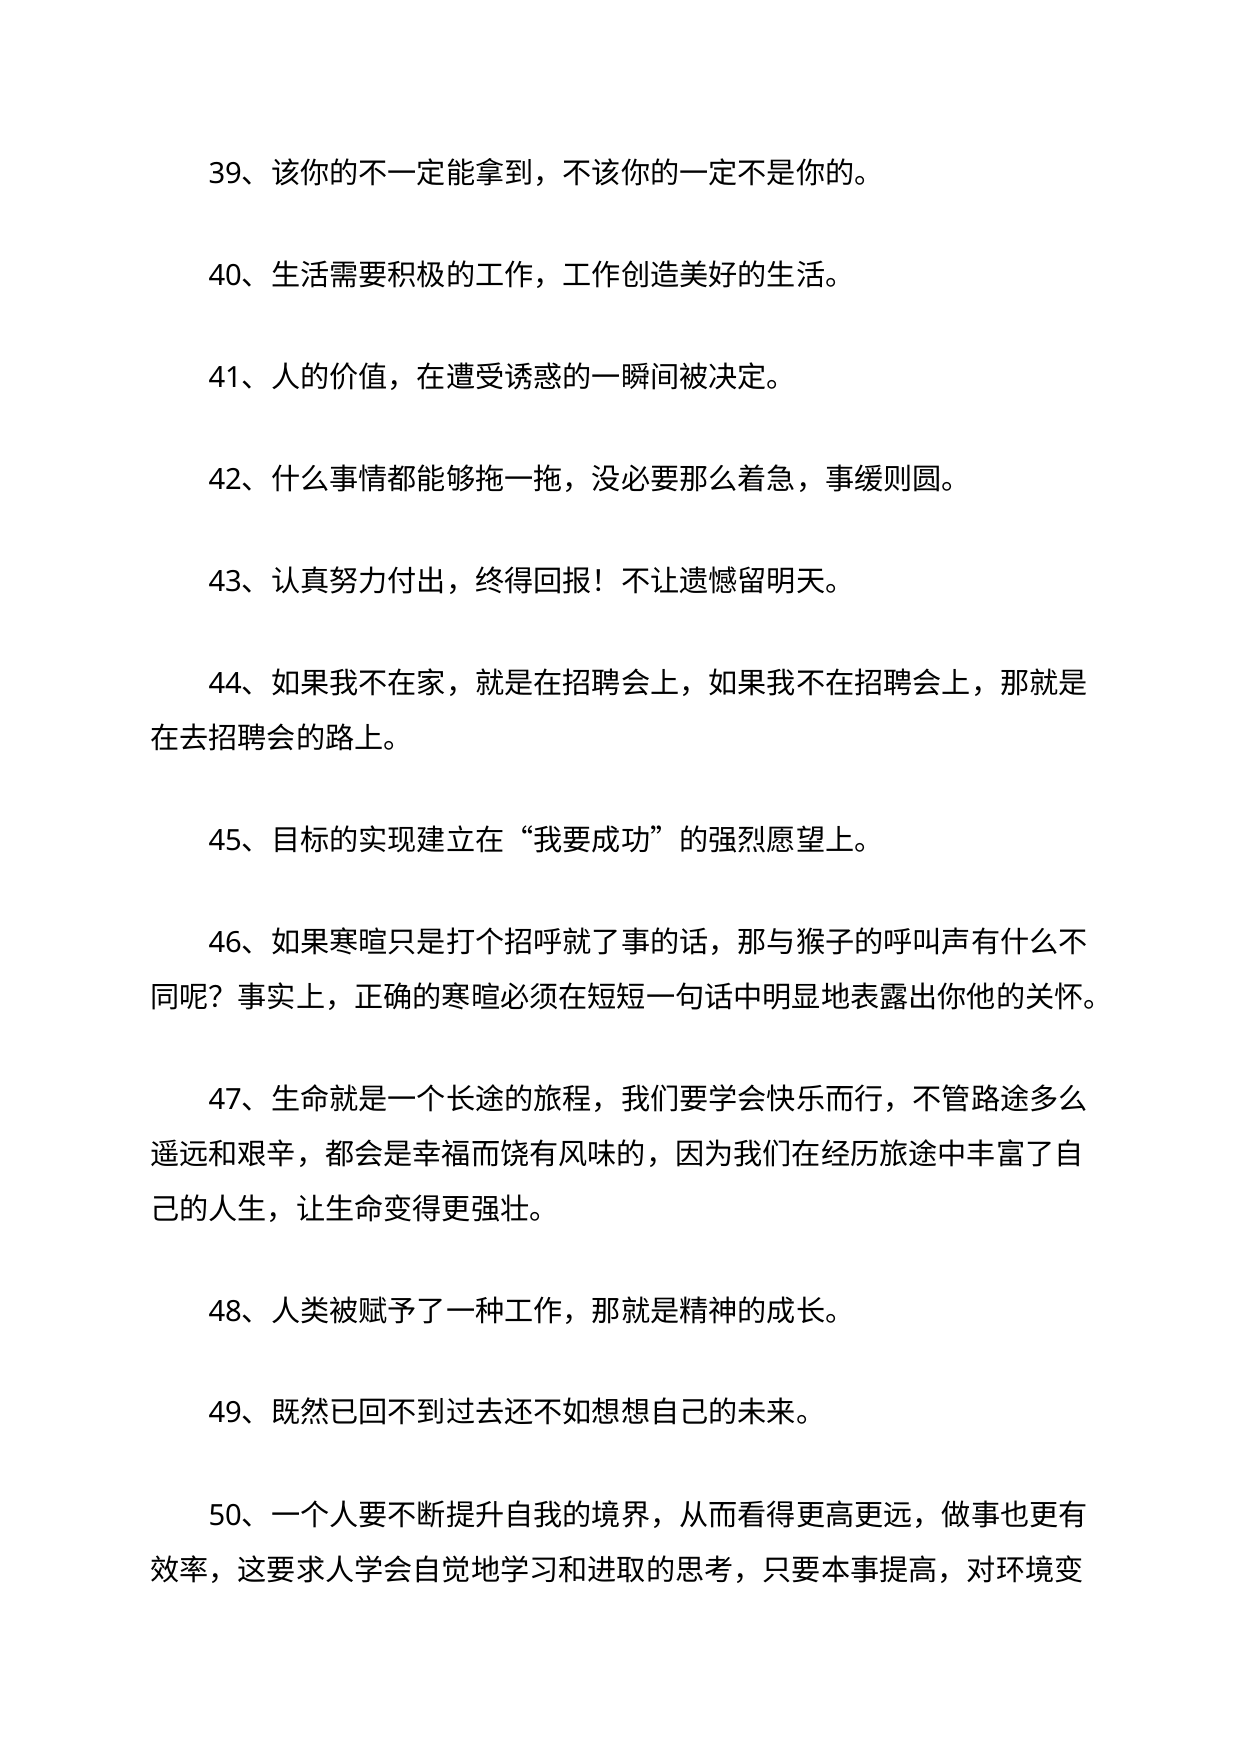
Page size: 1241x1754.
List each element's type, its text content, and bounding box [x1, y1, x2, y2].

text 48、人类被赋予了一种工作，那就是精神的成长。 [150, 1287, 1090, 1329]
text 42、什么事情都能够拖一拖，没必要那么着急，事缓则圆。 [150, 456, 1090, 498]
text 49、既然已回不到过去还不如想想自己的未来。 [150, 1389, 1090, 1431]
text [150, 1491, 1090, 1588]
text 45、目标的实现建立在“我要成功”的强烈愿望上。 [150, 817, 1090, 859]
text 41、人的价值，在遭受诱惑的一瞬间被决定。 [150, 354, 1090, 396]
text 46、如果寒暄只是打个招呼就了事的话，那与猴子的呼叫声有什么不同呢？事实上，正确的寒暄必须在短短一句话中明显地表露出你他的关怀。 [150, 919, 1090, 1016]
text 47、生命就是一个长途的旅程，我们要学会快乐而行，不管路途多么遥远和艰辛，都会是幸福而饶有风味的，因为我们在经历旅途中丰富了自己的人生，让生命变得更强壮。 [150, 1075, 1090, 1228]
text 40、生活需要积极的工作，工作创造美好的生活。 [150, 252, 1090, 294]
text 43、认真努力付出，终得回报！不让遗憾留明天。 [150, 558, 1090, 600]
text 39、该你的不一定能拿到，不该你的一定不是你的。 [150, 150, 1090, 192]
text 44、如果我不在家，就是在招聘会上，如果我不在招聘会上，那就是在去招聘会的路上。 [150, 660, 1090, 757]
